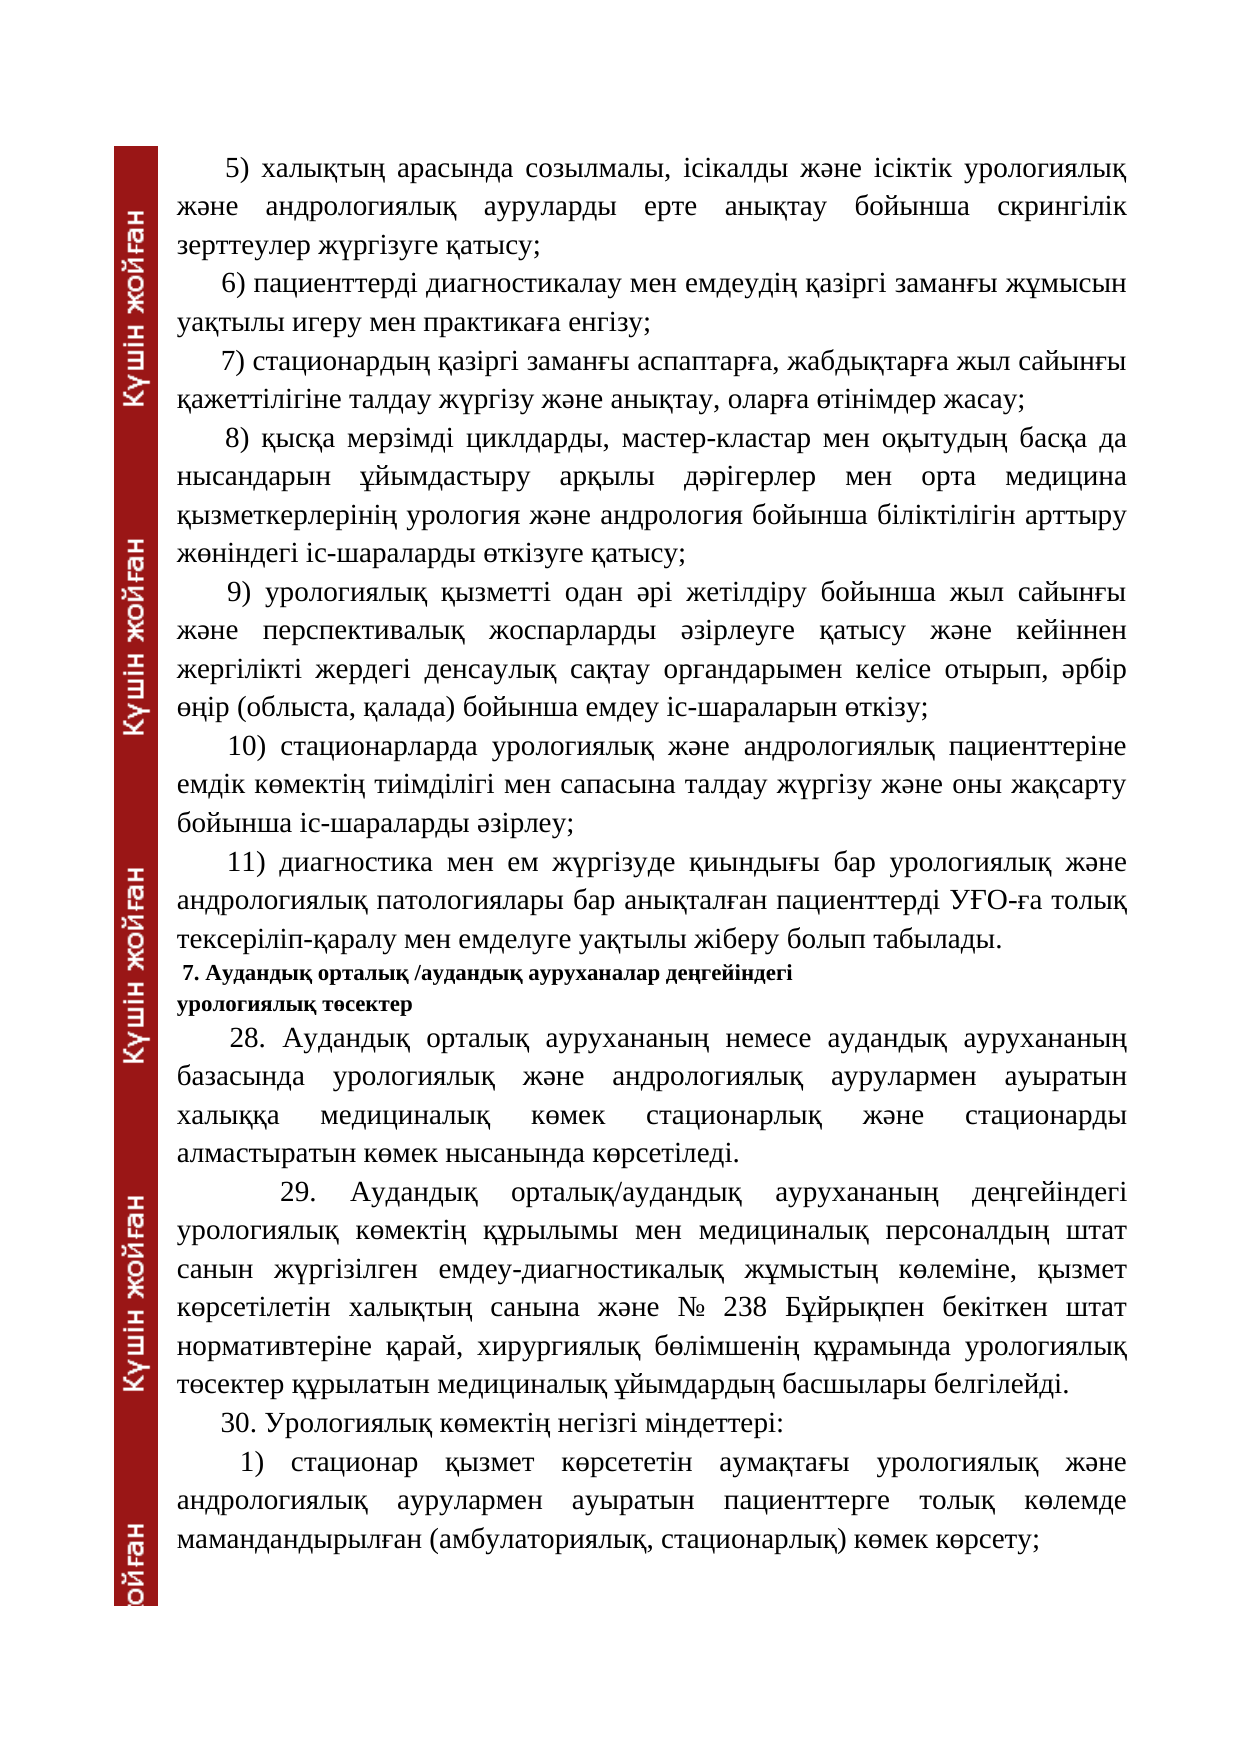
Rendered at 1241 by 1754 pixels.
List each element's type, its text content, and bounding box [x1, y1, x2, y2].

text 7. Аудандық орталық /аудандық ауруханалар деңгейіндегі урологиялық төсектер [112, 959, 1128, 1016]
text 29. Аудандық орталық/аудандық аурухананың деңгейіндегі урологиялық көмектің құрылымы мен медициналық персоналдың штат санын жүргізілген емдеу-диагностикалық жұмыстың көлеміне, қызмет көрсетілетін халықтың санына және № 238 Бұйрықпен бекіткен штат нормативтеріне қарай, хирургиялық бөлімшенің құрамында урологиялық төсектер құрылатын медициналық ұйымдардың басшылары белгілейді. [112, 1174, 1128, 1400]
picture [114, 839, 158, 844]
picture [114, 338, 158, 343]
text 7) стационардың қазіргі заманғы аспаптарға, жабдықтарға жыл сайынғы қажеттілігіне талдау жүргізу және анықтау, оларға өтінімдер жасау; [112, 343, 1128, 415]
text 6) пациенттерді диагностикалау мен емдеудің қазіргі заманғы жұмысын уақтылы игеру мен практикаға енгізу; [112, 266, 1128, 338]
picture [114, 146, 158, 150]
text 10) стационарларда урологиялық және андрологиялық пациенттеріне емдік көмектің тиімділігі мен сапасына талдау жүргізу және оны жақсарту бойынша іс-шараларды әзірлеу; [112, 728, 1128, 839]
picture [114, 1016, 158, 1020]
text 5) халықтың арасында созылмалы, ісікалды және ісіктік урологиялық және андрологиялық ауруларды ерте анықтау бойынша скрингілік зерттеулер жүргізуге қатысу; [112, 150, 1128, 261]
text 11) диагностика мен ем жүргізуде қиындығы бар урологиялық және андрологиялық патологиялары бар анықталған пациенттерді УҒО-ға толық тексеріліп-қаралу мен емделуге уақтылы жіберу болып табылады. [112, 844, 1128, 954]
text 8) қысқа мерзімді циклдарды, мастер-кластар мен оқытудың басқа да нысандарын ұйымдастыру арқылы дәрігерлер мен орта медицина қызметкерлерінің урология және андрология бойынша біліктілігін арттыру жөніндегі іс-шараларды өткізуге қатысу; [112, 420, 1128, 569]
text 28. Аудандық орталық аурухананың немесе аудандық аурухананың базасында урологиялық және андрологиялық аурулармен ауыратын халыққа медициналық көмек стационарлық және стационарды алмастыратын көмек нысанында көрсетіледі. [112, 1020, 1128, 1169]
text 9) урологиялық қызметті одан әрі жетілдіру бойынша жыл сайынғы және перспективалық жоспарларды әзірлеуге қатысу және кейіннен жергілікті жердегі денсаулық сақтау органдарымен келісе отырып, әрбір өңір (облыста, қалада) бойынша емдеу іс-шараларын өткізу; [112, 574, 1128, 723]
picture [114, 569, 158, 574]
picture [114, 1439, 158, 1444]
text 1) стационар қызмет көрсететін аумақтағы урологиялық және андрологиялық аурулармен ауыратын пациенттерге толық көлемде мамандандырылған (амбулаториялық, стационарлық) көмек көрсету; [112, 1444, 1128, 1554]
picture [114, 1169, 158, 1174]
picture [114, 723, 158, 728]
picture [114, 261, 158, 266]
picture [114, 954, 158, 959]
picture [114, 415, 158, 420]
text 30. Урологиялық көмектің негізгі міндеттері: [112, 1405, 1128, 1439]
picture [114, 1400, 158, 1405]
picture [114, 1554, 158, 1606]
